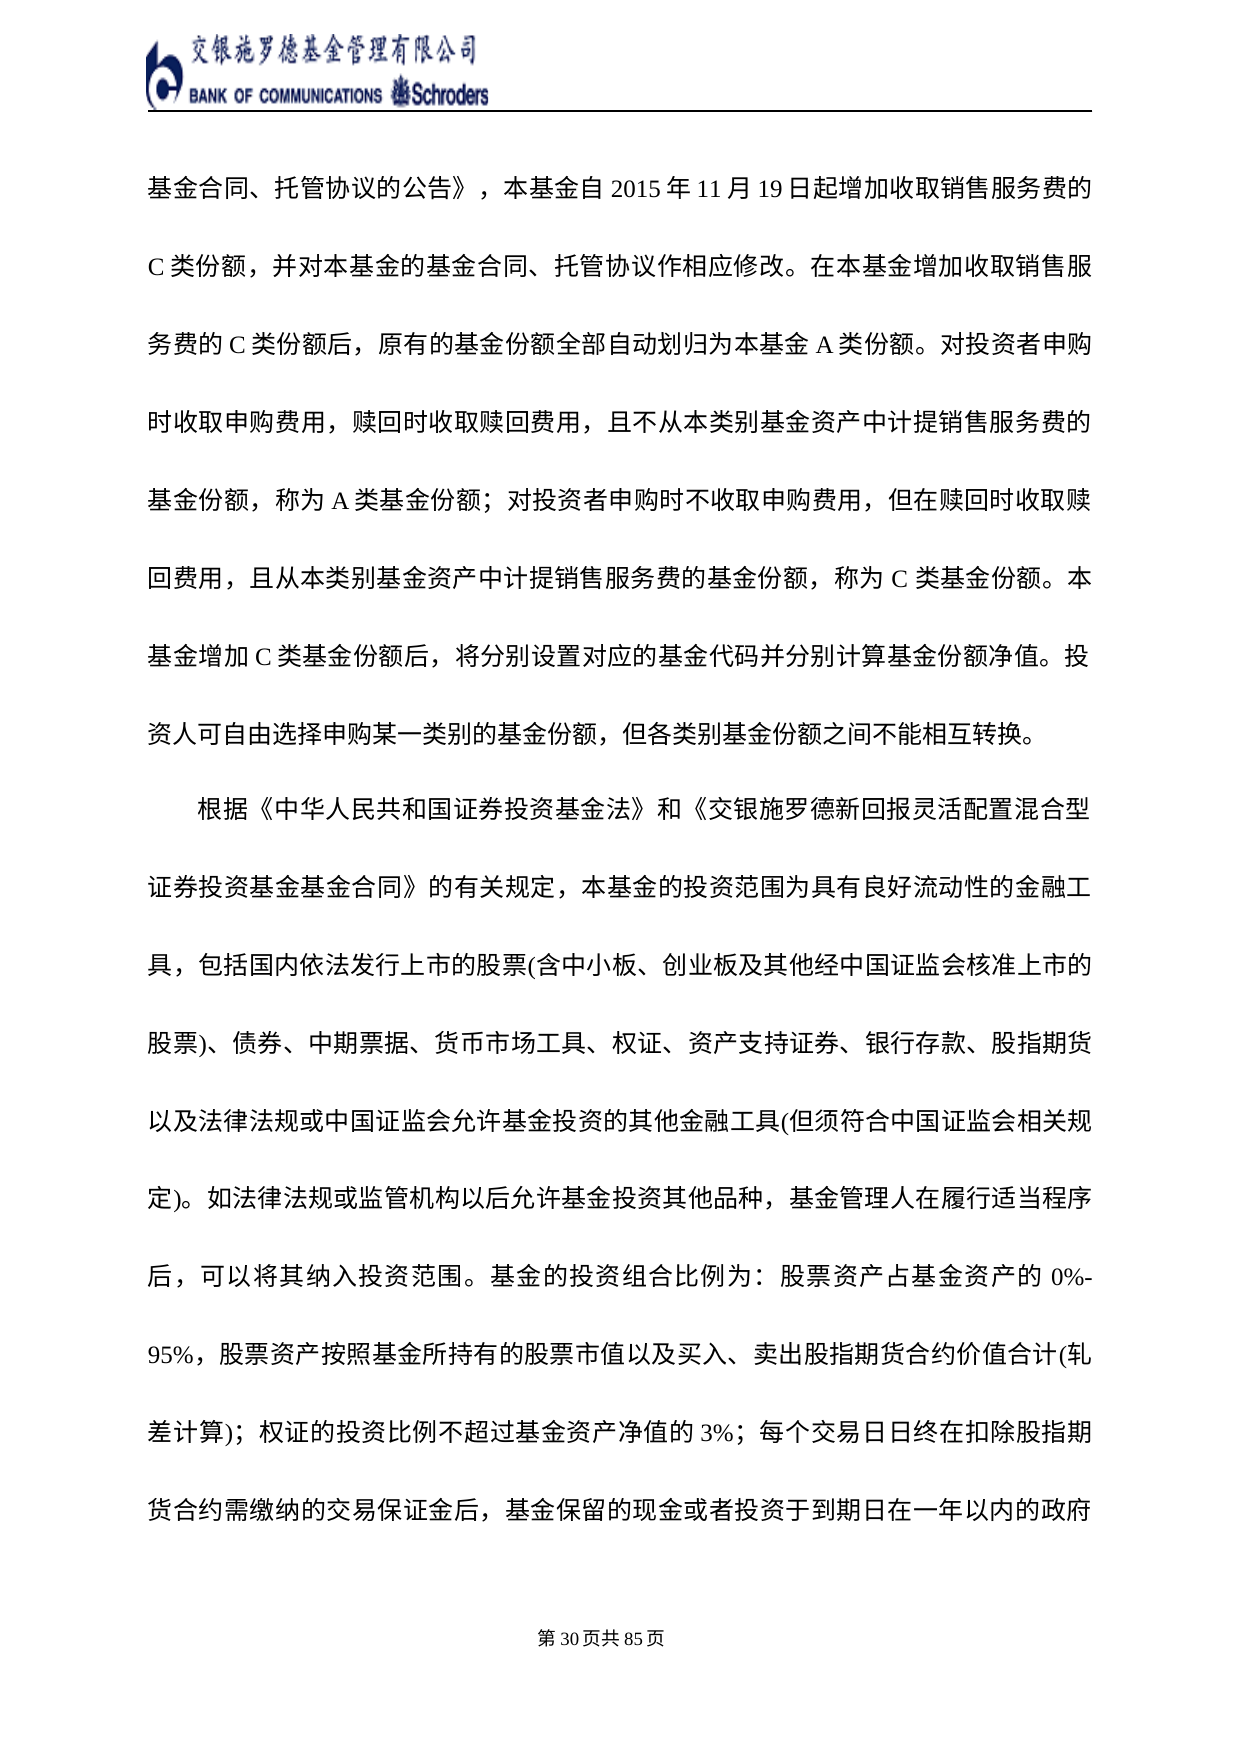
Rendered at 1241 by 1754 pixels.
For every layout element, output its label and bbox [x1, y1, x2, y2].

picture [146, 34, 489, 110]
text [148, 154, 1092, 765]
text [148, 775, 1092, 1541]
